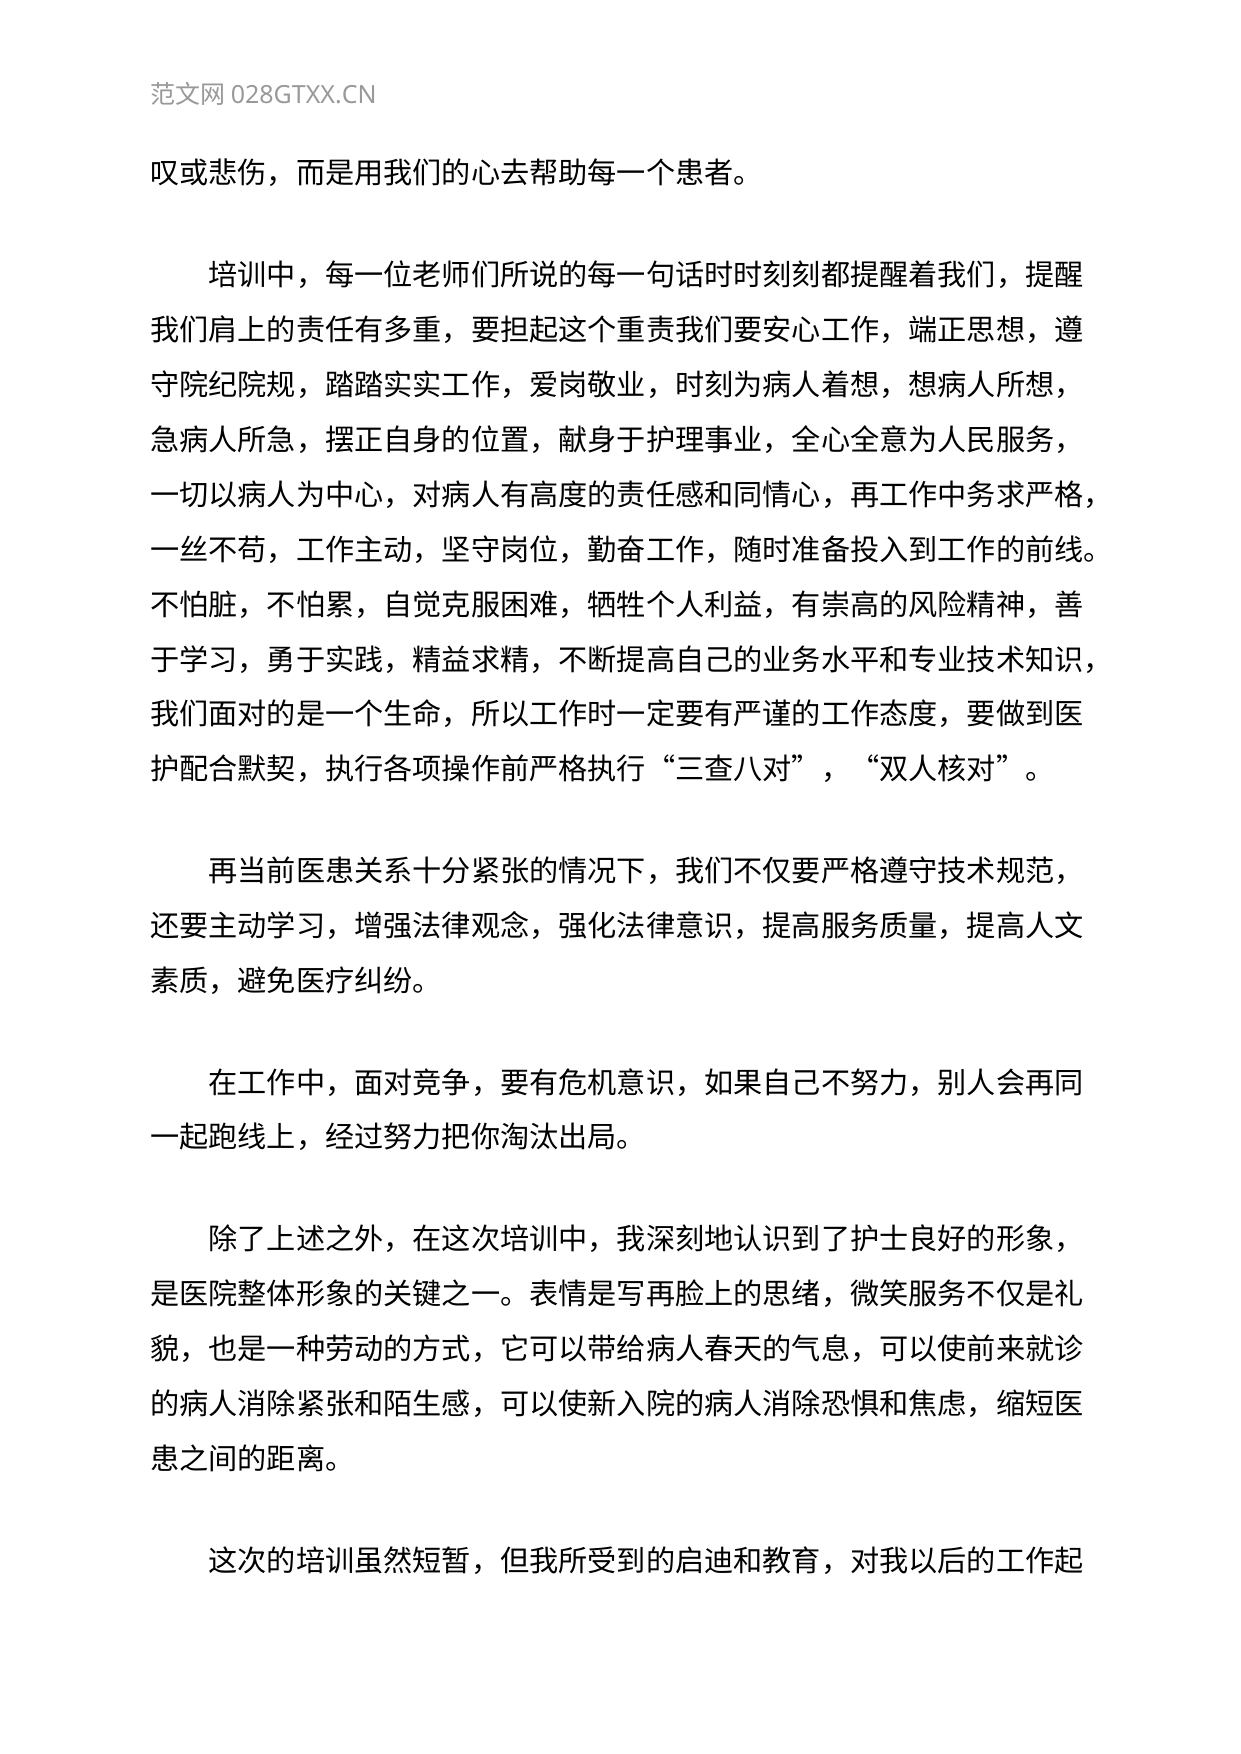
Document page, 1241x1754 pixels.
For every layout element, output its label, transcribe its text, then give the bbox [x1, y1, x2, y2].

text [150, 1537, 1090, 1579]
text 在工作中，面对竞争，要有危机意识，如果自己不努力，别人会再同一起跑线上，经过努力把你淘汰出局。 [150, 1059, 1090, 1156]
text 再当前医患关系十分紧张的情况下，我们不仅要严格遵守技术规范，还要主动学习，增强法律观念，强化法律意识，提高服务质量，提高人文素质，避免医疗纠纷。 [150, 848, 1090, 1000]
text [150, 150, 1090, 192]
text 培训中，每一位老师们所说的每一句话时时刻刻都提醒着我们，提醒我们肩上的责任有多重，要担起这个重责我们要安心工作，端正思想，遵守院纪院规，踏踏实实工作，爱岗敬业，时刻为病人着想，想病人所想，急病人所急，摆正自身的位置，献身于护理事业，全心全意为人民服务，一切以病人为中心，对病人有高度的责任感和同情心，再工作中务求严格，一丝不苟，工作主动，坚守岗位，勤奋工作，随时准备投入到工作的前线。不怕脏，不怕累，自觉克服困难，牺牲个人利益，有崇高的风险精神，善于学习，勇于实践，精益求精，不断提高自己的业务水平和专业技术知识，我们面对的是一个生命，所以工作时一定要有严谨的工作态度，要做到医护配合默契，执行各项操作前严格执行“三查八对”，“双人核对”。 [150, 252, 1090, 788]
text 除了上述之外，在这次培训中，我深刻地认识到了护士良好的形象，是医院整体形象的关键之一。表情是写再脸上的思绪，微笑服务不仅是礼貌，也是一种劳动的方式，它可以带给病人春天的气息，可以使前来就诊的病人消除紧张和陌生感，可以使新入院的病人消除恐惧和焦虑，缩短医患之间的距离。 [150, 1216, 1090, 1478]
